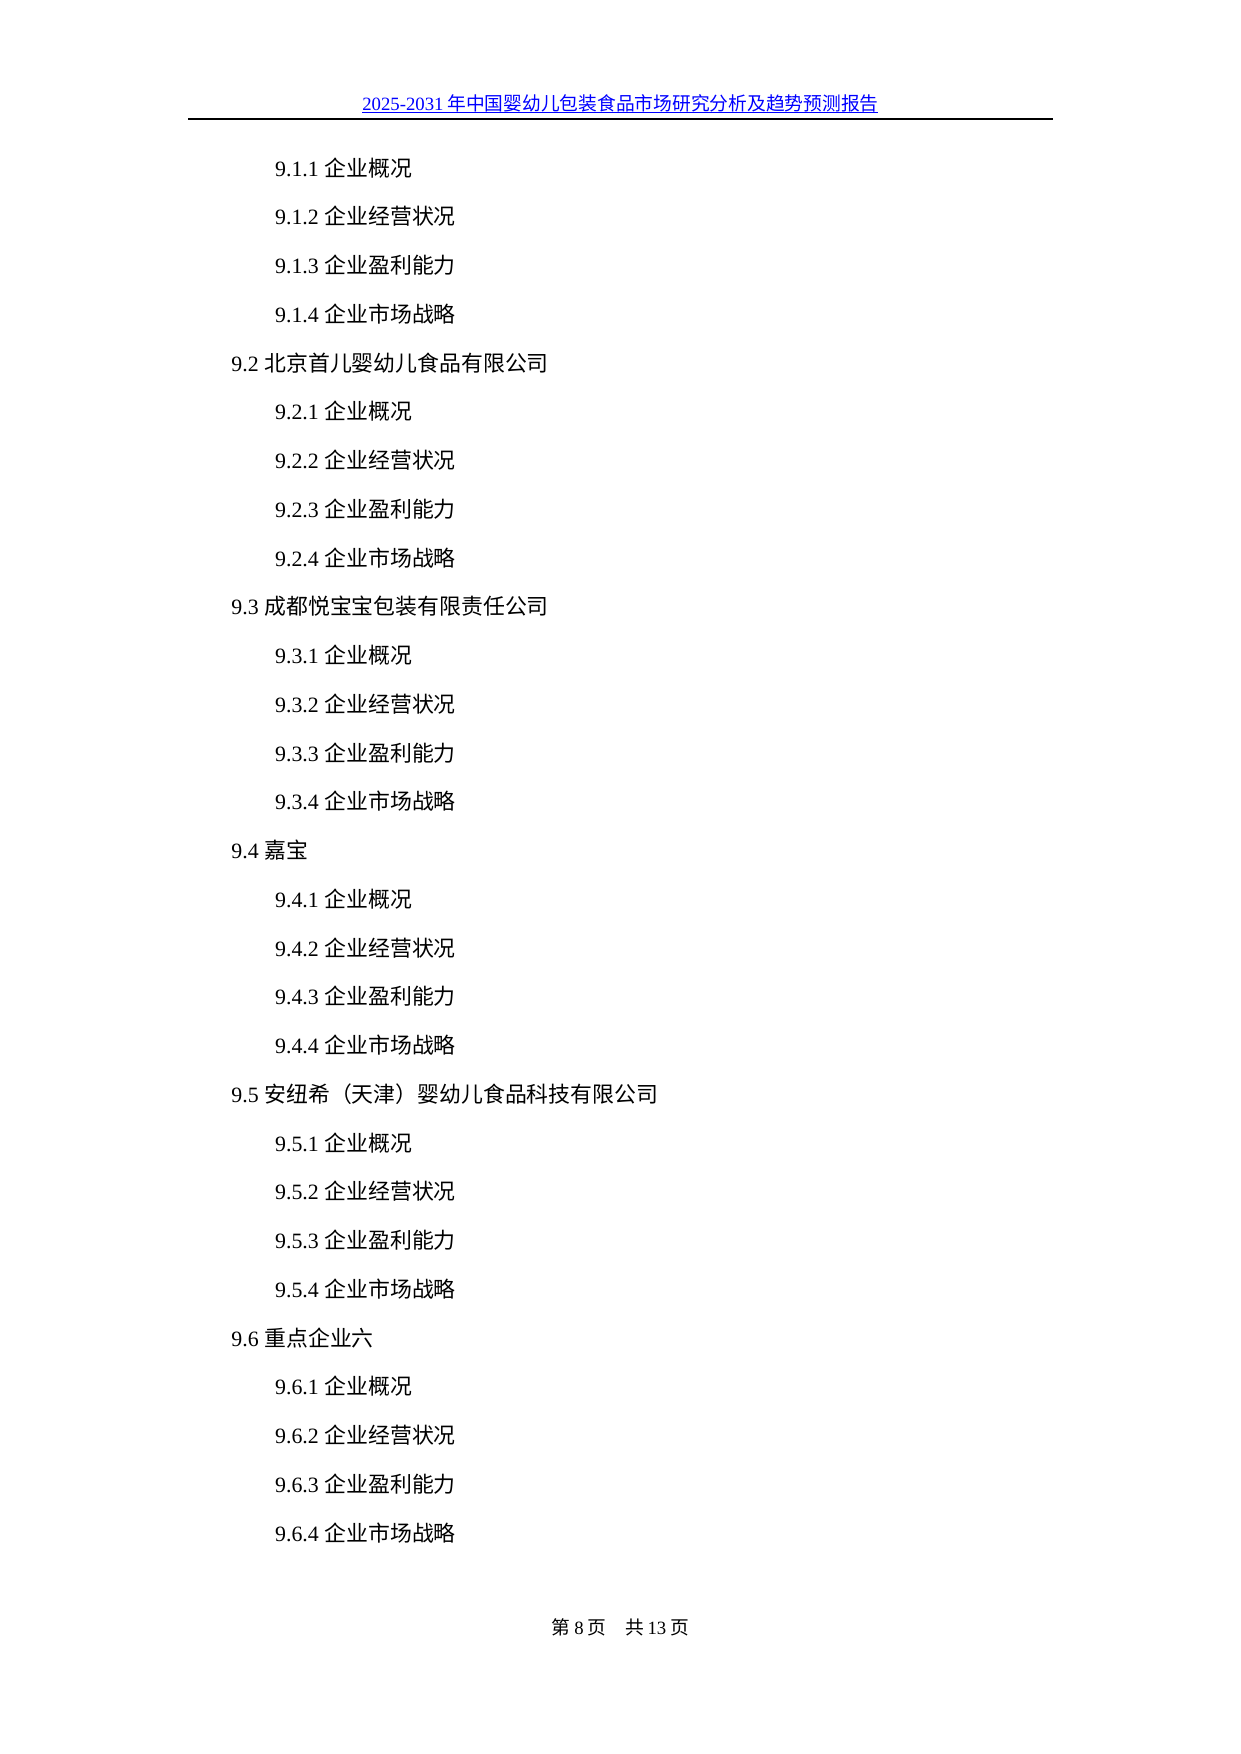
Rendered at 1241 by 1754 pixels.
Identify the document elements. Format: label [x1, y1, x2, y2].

text [187, 150, 1053, 1548]
